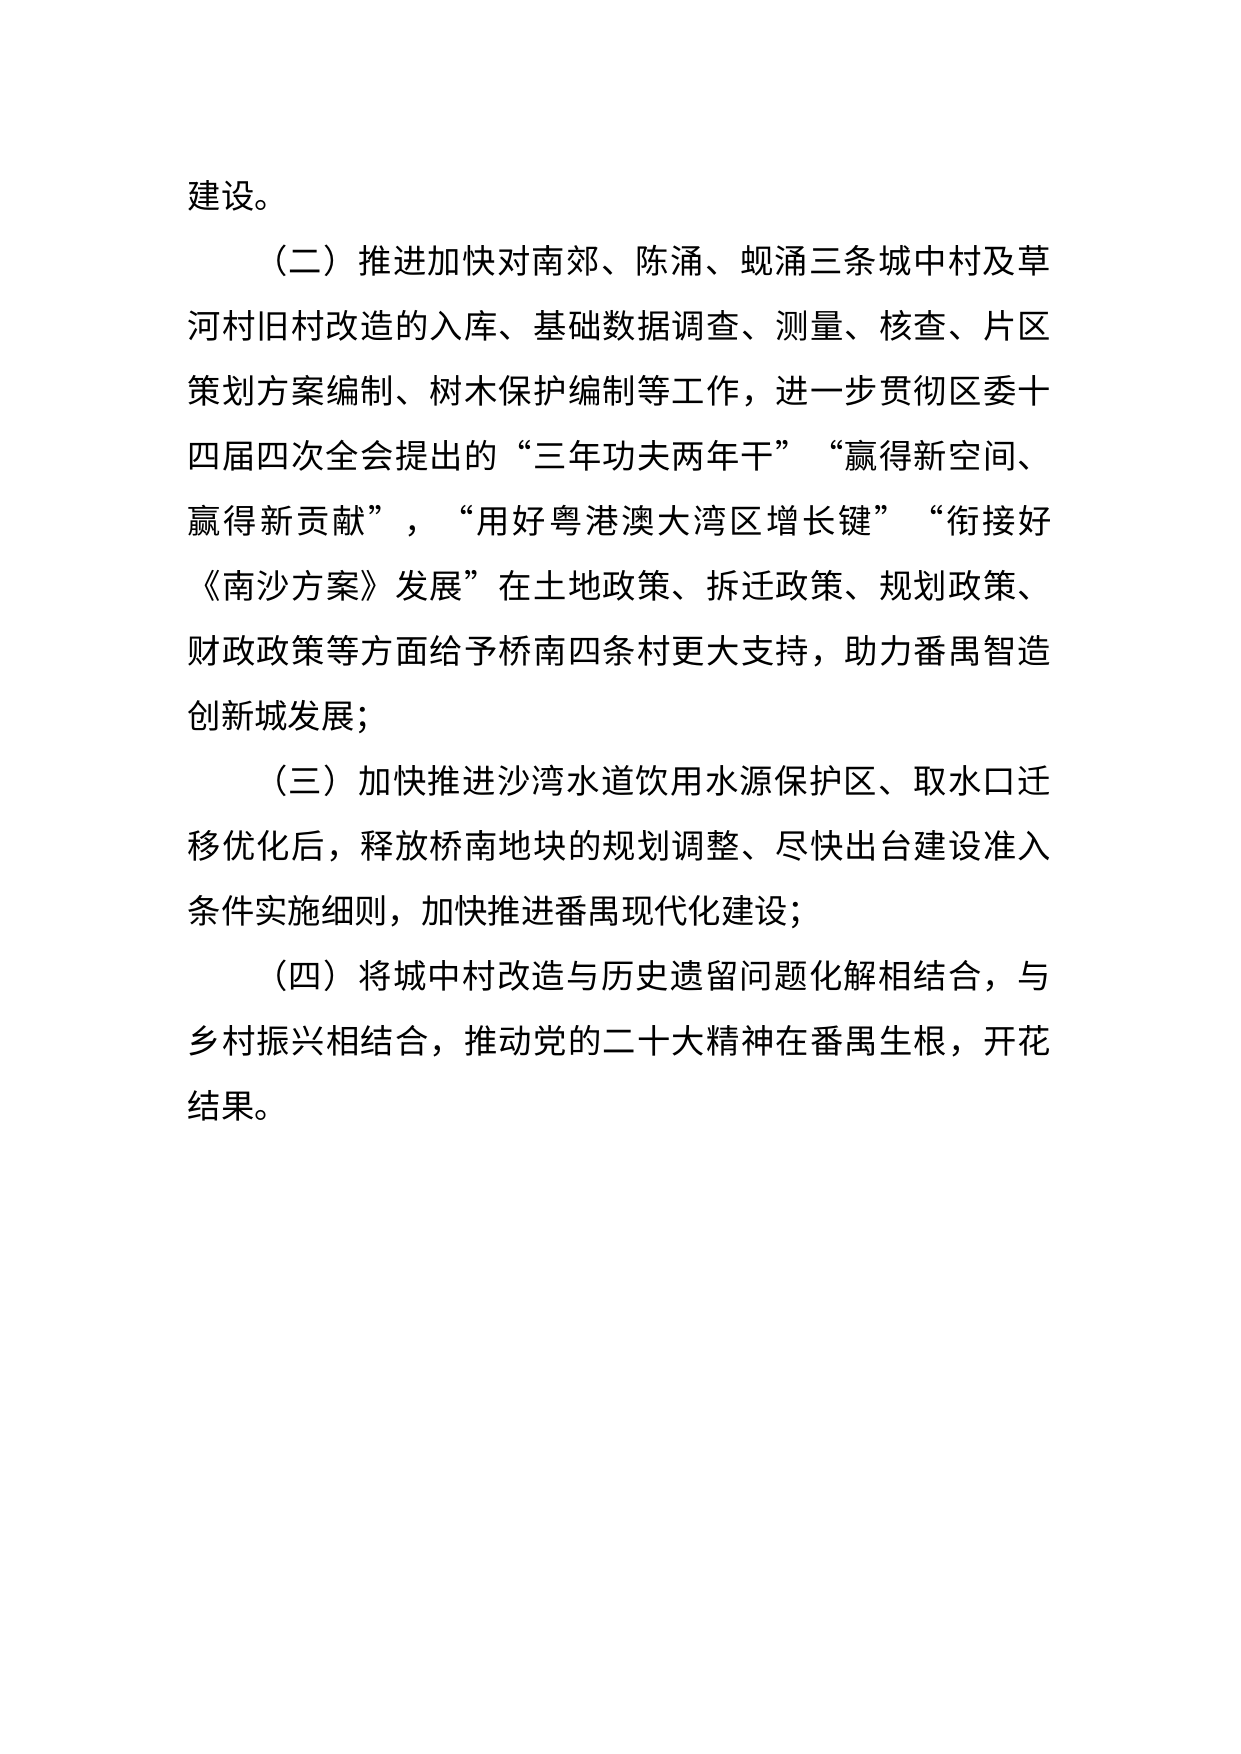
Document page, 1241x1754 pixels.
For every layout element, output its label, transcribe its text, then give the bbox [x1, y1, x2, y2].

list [187, 162, 1053, 227]
list （四）将城中村改造与历史遗留问题化解相结合，与乡村振兴相结合，推动党的二十大精神在番禺生根，开花结果。 [187, 942, 1053, 1137]
list （二）推进加快对南郊、陈涌、蚬涌三条城中村及草河村旧村改造的入库、基础数据调查、测量、核查、片区策划方案编制、树木保护编制等工作，进一步贯彻区委十四届四次全会提出的“三年功夫两年干”“赢得新空间、赢得新贡献”，“用好粤港澳大湾区增长键”“衔接好《南沙方案》发展”在土地政策、拆迁政策、规划政策、财政政策等方面给予桥南四条村更大支持，助力番禺智造创新城发展； [187, 227, 1053, 747]
list （三）加快推进沙湾水道饮用水源保护区、取水口迁移优化后，释放桥南地块的规划调整、尽快出台建设准入条件实施细则，加快推进番禺现代化建设； [187, 747, 1053, 942]
